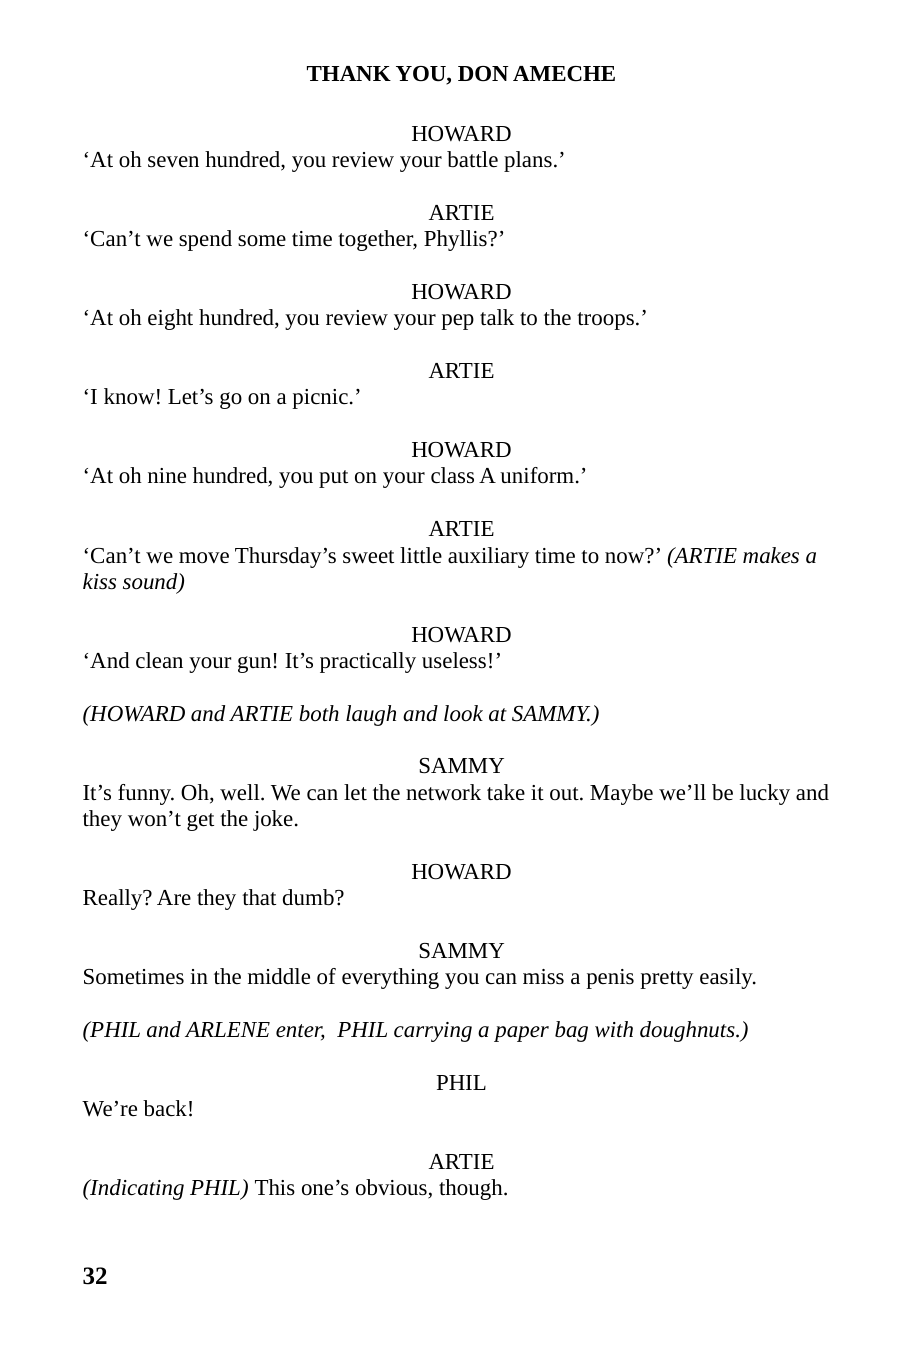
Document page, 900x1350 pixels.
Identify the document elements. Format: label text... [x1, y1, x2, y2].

text SAMMY [82, 752, 840, 779]
text ‘At oh nine hundred, you put on your class A uniform.’ [82, 463, 840, 489]
text Really? Are they that dumb? [82, 884, 840, 911]
text SAMMY [82, 937, 840, 963]
text (HOWARD and ARTIE both laugh and look at SAMMY.) [82, 700, 840, 726]
text ‘At oh seven hundred, you review your battle plans.’ [82, 146, 840, 173]
text ARTIE [82, 199, 840, 225]
text Sometimes in the middle of everything you can miss a penis pretty easily. [82, 963, 840, 990]
text (PHIL and ARLENE enter, PHIL carrying a paper bag with doughnuts.) [82, 1016, 840, 1042]
text It’s funny. Oh, well. We can let the network take it out. Maybe we’ll be lucky and they won’t get the joke. [82, 779, 840, 832]
text ARTIE [82, 357, 840, 383]
text HOWARD [82, 858, 840, 884]
text ‘Can’t we spend some time together, Phyllis?’ [82, 225, 840, 252]
text ‘I know! Let’s go on a picnic.’ [82, 383, 840, 410]
text ‘And clean your gun! It’s practically useless!’ [82, 647, 840, 673]
text ARTIE [82, 515, 840, 542]
text HOWARD [82, 120, 840, 146]
text HOWARD [82, 621, 840, 647]
text HOWARD [82, 436, 840, 463]
text PHIL [82, 1069, 840, 1095]
text (Indicating PHIL) This one’s obvious, though. [82, 1174, 840, 1201]
text We’re back! [82, 1095, 840, 1121]
text ‘At oh eight hundred, you review your pep talk to the troops.’ [82, 304, 840, 331]
text ARTIE [82, 1148, 840, 1174]
text ‘Can’t we move Thursday’s sweet little auxiliary time to now?’ (ARTIE makes a kiss sound) [82, 542, 840, 594]
text HOWARD [82, 278, 840, 304]
